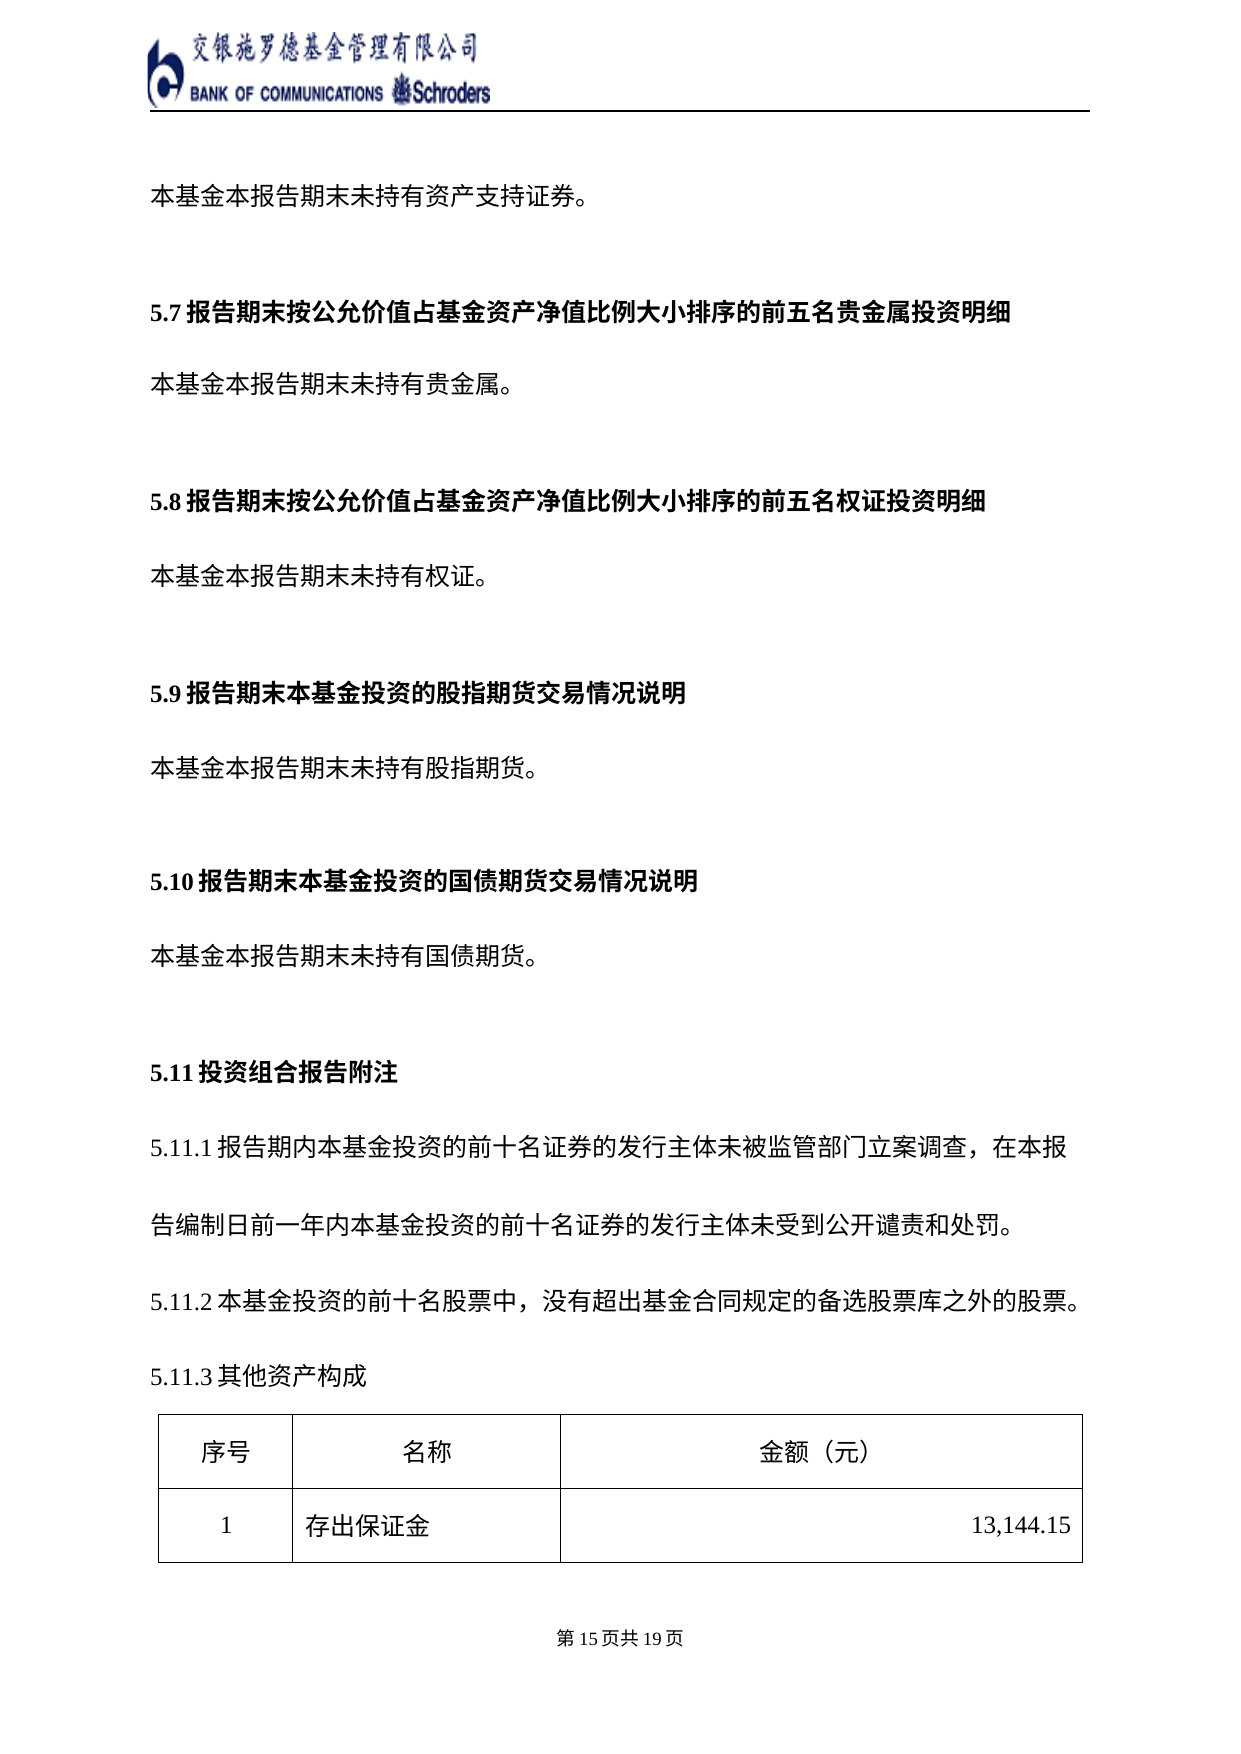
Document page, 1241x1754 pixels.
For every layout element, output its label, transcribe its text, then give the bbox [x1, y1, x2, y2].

text 5.11.3其他资产构成 [150, 1342, 1090, 1407]
text 本基金本报告期末未持有权证。 [150, 542, 1090, 607]
table_cell 存出保证金 [293, 1489, 560, 1562]
picture [147, 32, 490, 108]
text 本基金本报告期末未持有股指期货。 [150, 734, 1090, 799]
text 本基金本报告期末未持有国债期货。 [150, 922, 1090, 987]
table_header 序号 [159, 1415, 292, 1488]
text 本基金本报告期末未持有贵金属。 [150, 351, 1090, 416]
text 5.9报告期末本基金投资的股指期货交易情况说明 [150, 659, 1090, 724]
table_header 名称 [293, 1415, 560, 1488]
text 5.7报告期末按公允价值占基金资产净值比例大小排序的前五名贵金属投资明细 [150, 278, 1090, 343]
table_cell 1 [159, 1489, 292, 1562]
text 5.11.2本基金投资的前十名股票中，没有超出基金合同规定的备选股票库之外的股票。 [150, 1267, 1090, 1332]
text 5.11.1报告期内本基金投资的前十名证券的发行主体未被监管部门立案调查，在本报告编制日前一年内本基金投资的前十名证券的发行主体未受到公开谴责和处罚。 [150, 1113, 1090, 1256]
text 5.10报告期末本基金投资的国债期货交易情况说明 [150, 847, 1090, 912]
text 本基金本报告期末未持有资产支持证券。 [150, 162, 1090, 227]
text 5.8报告期末按公允价值占基金资产净值比例大小排序的前五名权证投资明细 [150, 467, 1090, 532]
table_cell 13,144.15 [561, 1489, 1082, 1562]
table_header 金额（元） [561, 1415, 1082, 1488]
text 5.11投资组合报告附注 [150, 1038, 1090, 1103]
